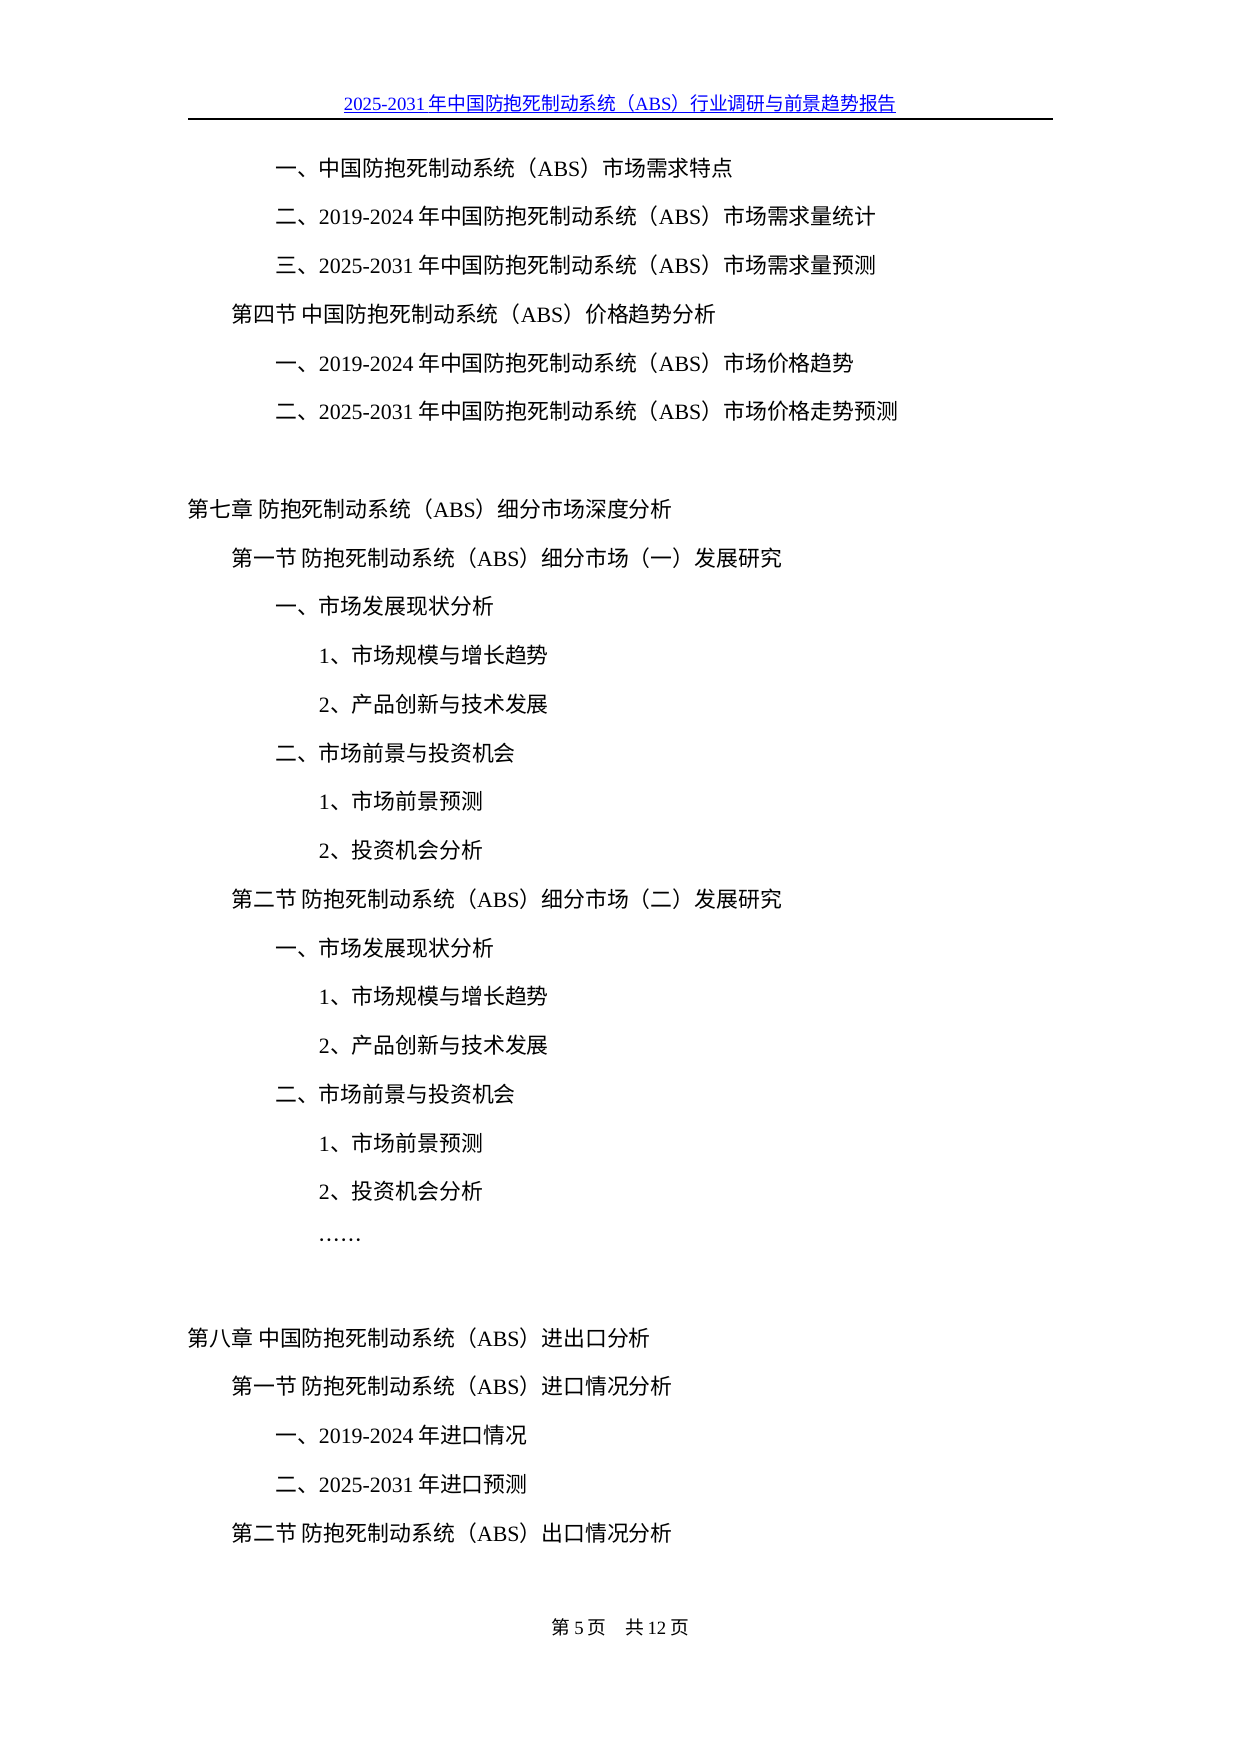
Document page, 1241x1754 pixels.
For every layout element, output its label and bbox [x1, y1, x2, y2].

text [187, 150, 1053, 1548]
